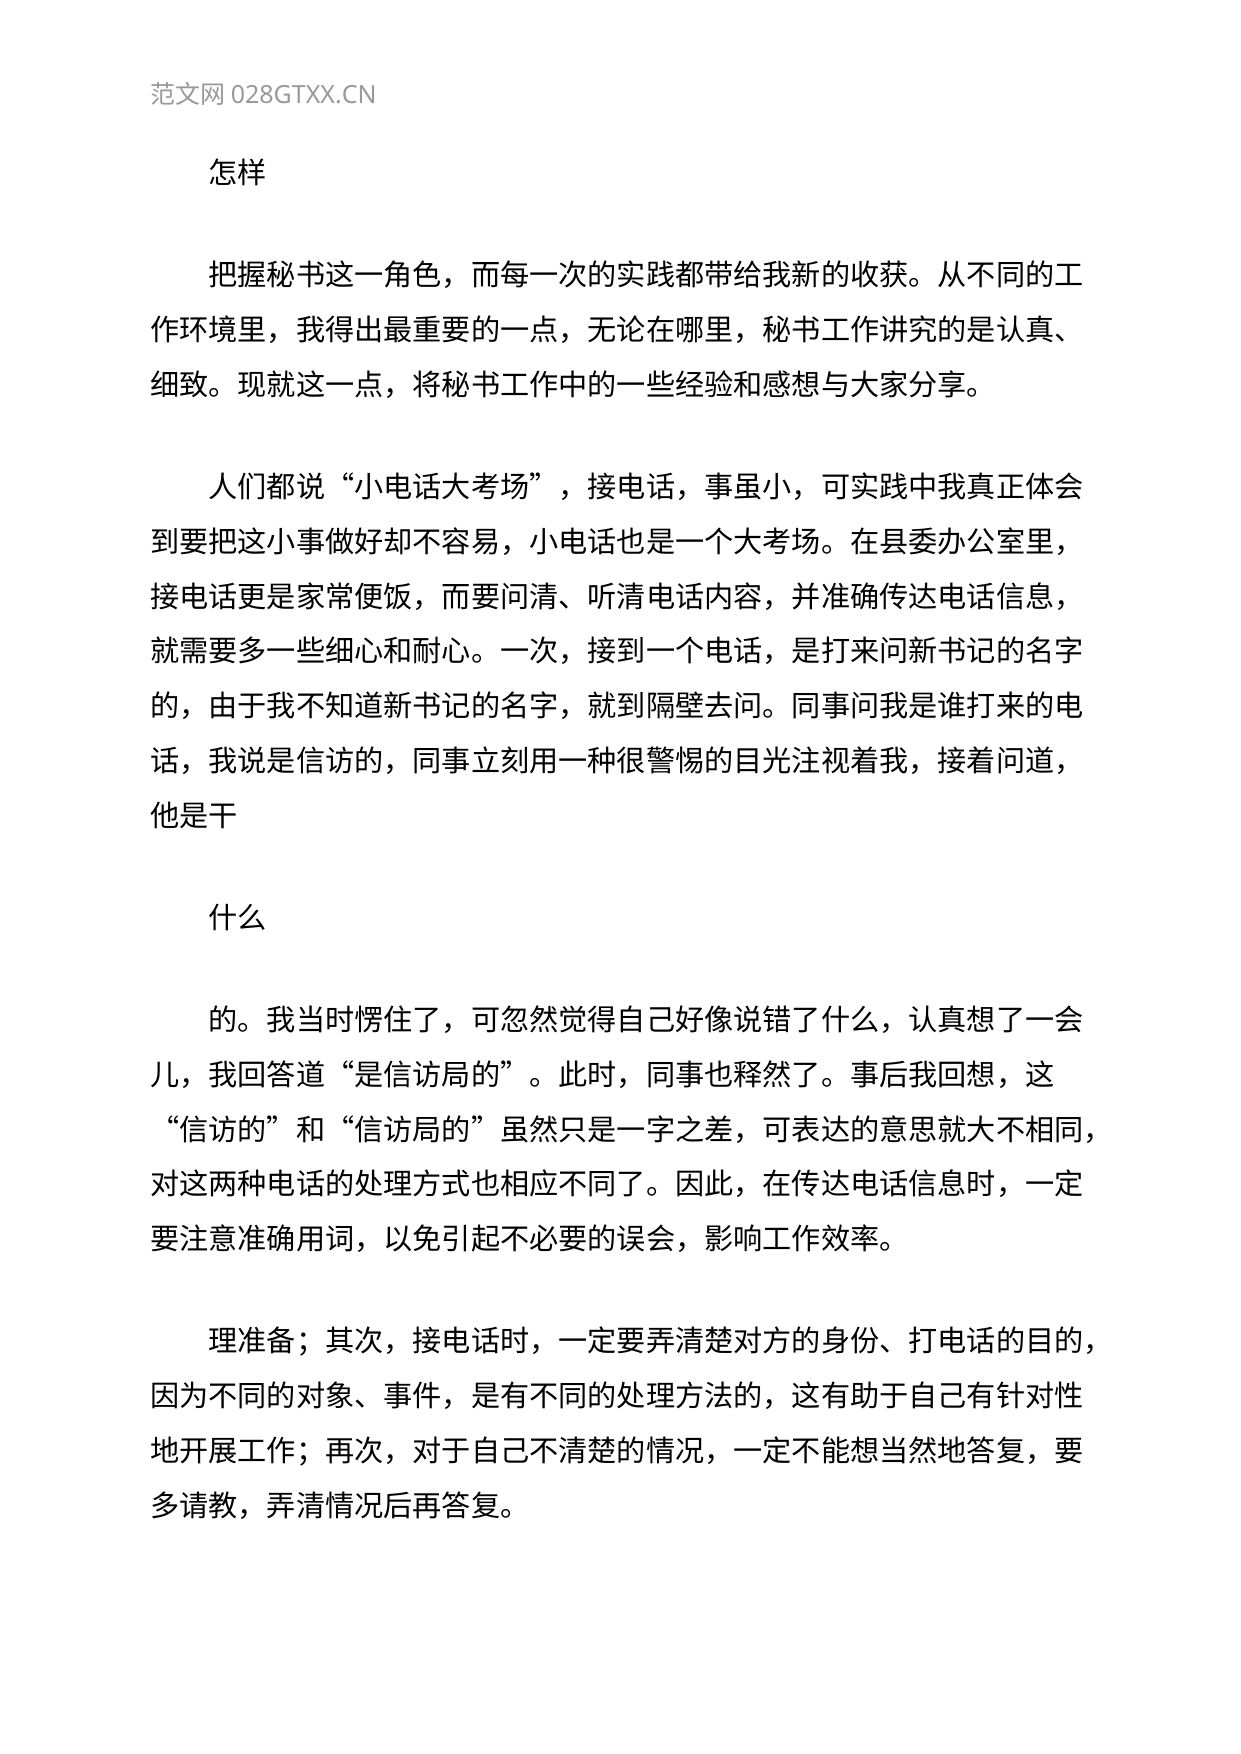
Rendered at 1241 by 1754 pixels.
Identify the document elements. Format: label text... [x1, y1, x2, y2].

text 理准备；其次，接电话时，一定要弄清楚对方的身份、打电话的目的，因为不同的对象、事件，是有不同的处理方法的，这有助于自己有针对性地开展工作；再次，对于自己不清楚的情况，一定不能想当然地答复，要多请教，弄清情况后再答复。 [150, 1318, 1090, 1524]
text 把握秘书这一角色，而每一次的实践都带给我新的收获。从不同的工作环境里，我得出最重要的一点，无论在哪里，秘书工作讲究的是认真、细致。现就这一点，将秘书工作中的一些经验和感想与大家分享。 [150, 252, 1090, 404]
text 人们都说“小电话大考场”，接电话，事虽小，可实践中我真正体会到要把这小事做好却不容易，小电话也是一个大考场。在县委办公室里，接电话更是家常便饭，而要问清、听清电话内容，并准确传达电话信息，就需要多一些细心和耐心。一次，接到一个电话，是打来问新书记的名字的，由于我不知道新书记的名字，就到隔壁去问。同事问我是谁打来的电话，我说是信访的，同事立刻用一种很警惕的目光注视着我，接着问道，他是干 [150, 463, 1090, 835]
text 什么 [150, 894, 1090, 937]
text 怎样 [150, 150, 1090, 192]
text 的。我当时愣住了，可忽然觉得自己好像说错了什么，认真想了一会儿，我回答道“是信访局的”。此时，同事也释然了。事后我回想，这“信访的”和“信访局的”虽然只是一字之差，可表达的意思就大不相同，对这两种电话的处理方式也相应不同了。因此，在传达电话信息时，一定要注意准确用词，以免引起不必要的误会，影响工作效率。 [150, 996, 1090, 1258]
